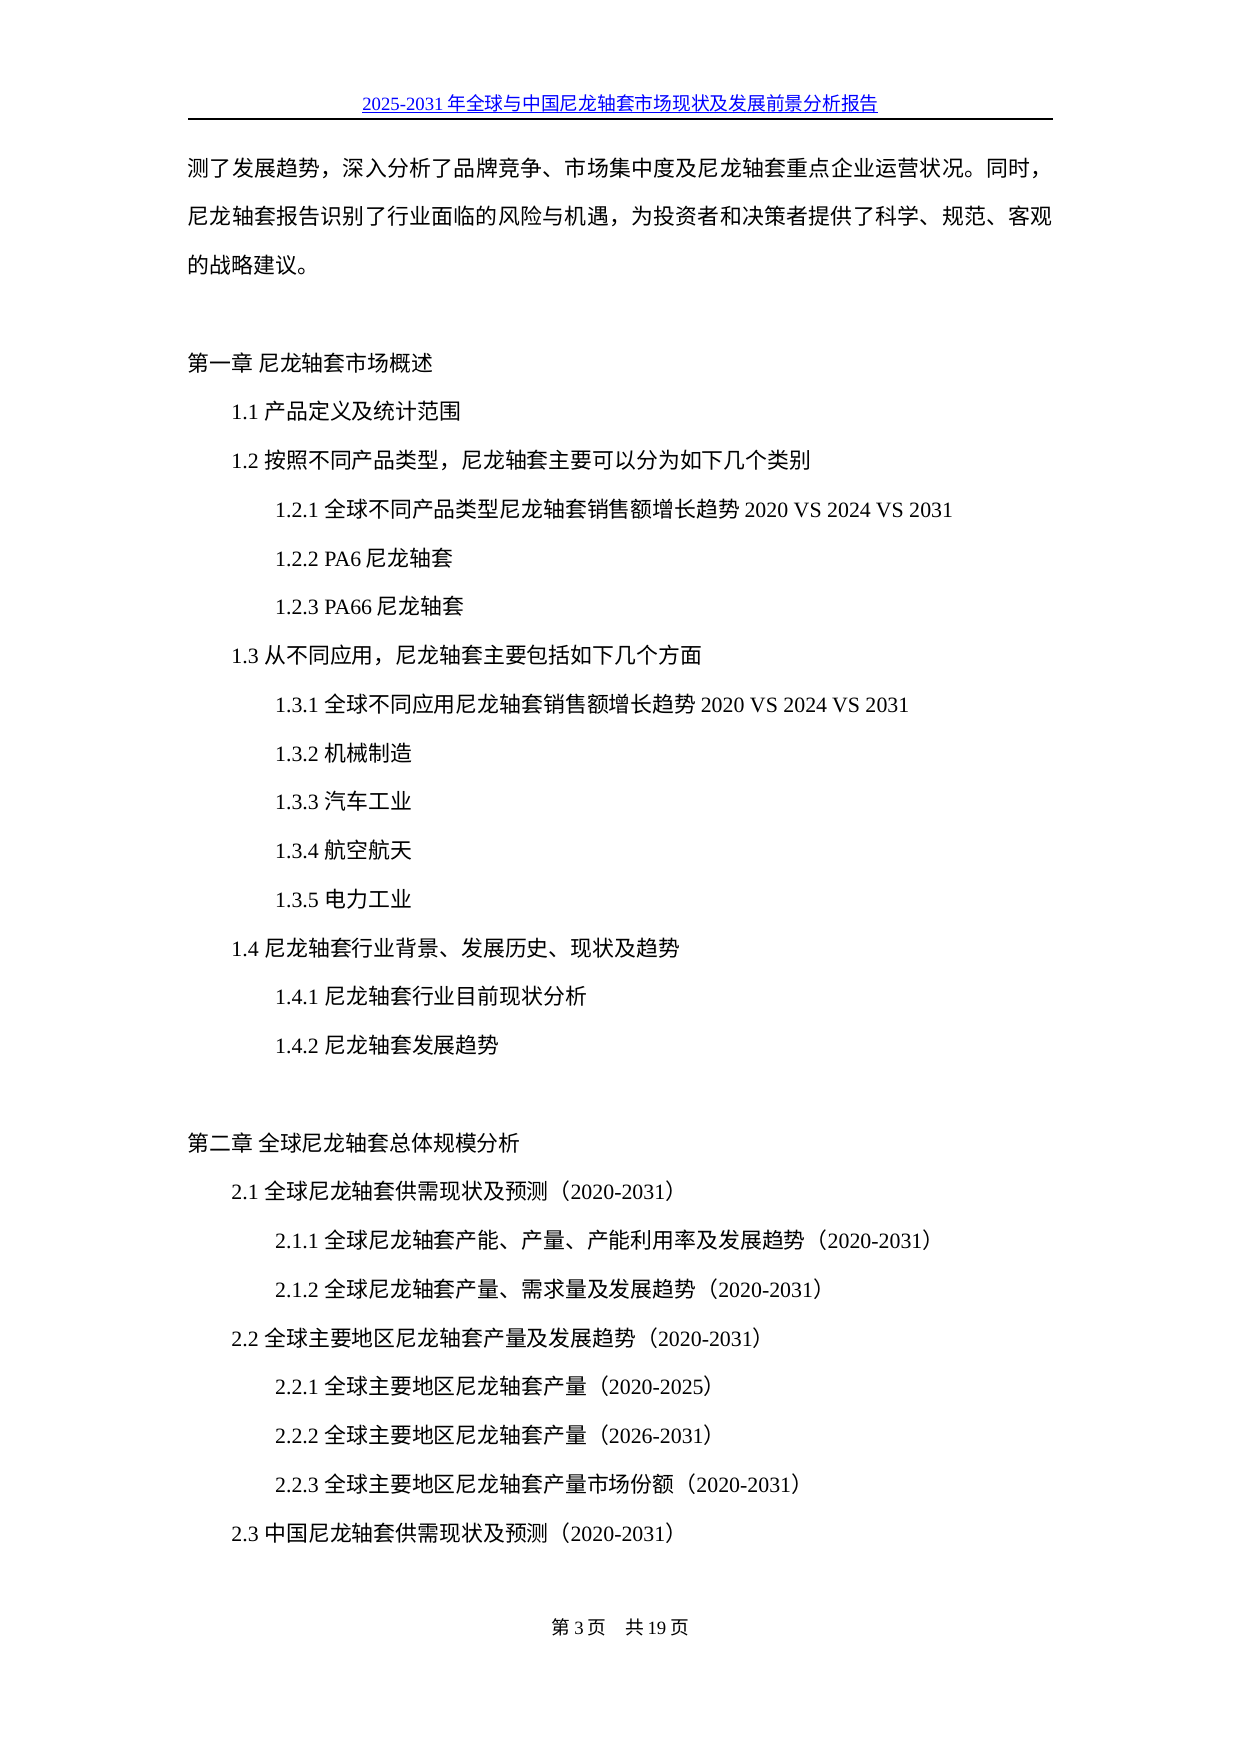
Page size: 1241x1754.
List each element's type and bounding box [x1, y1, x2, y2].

text [187, 150, 1053, 1548]
